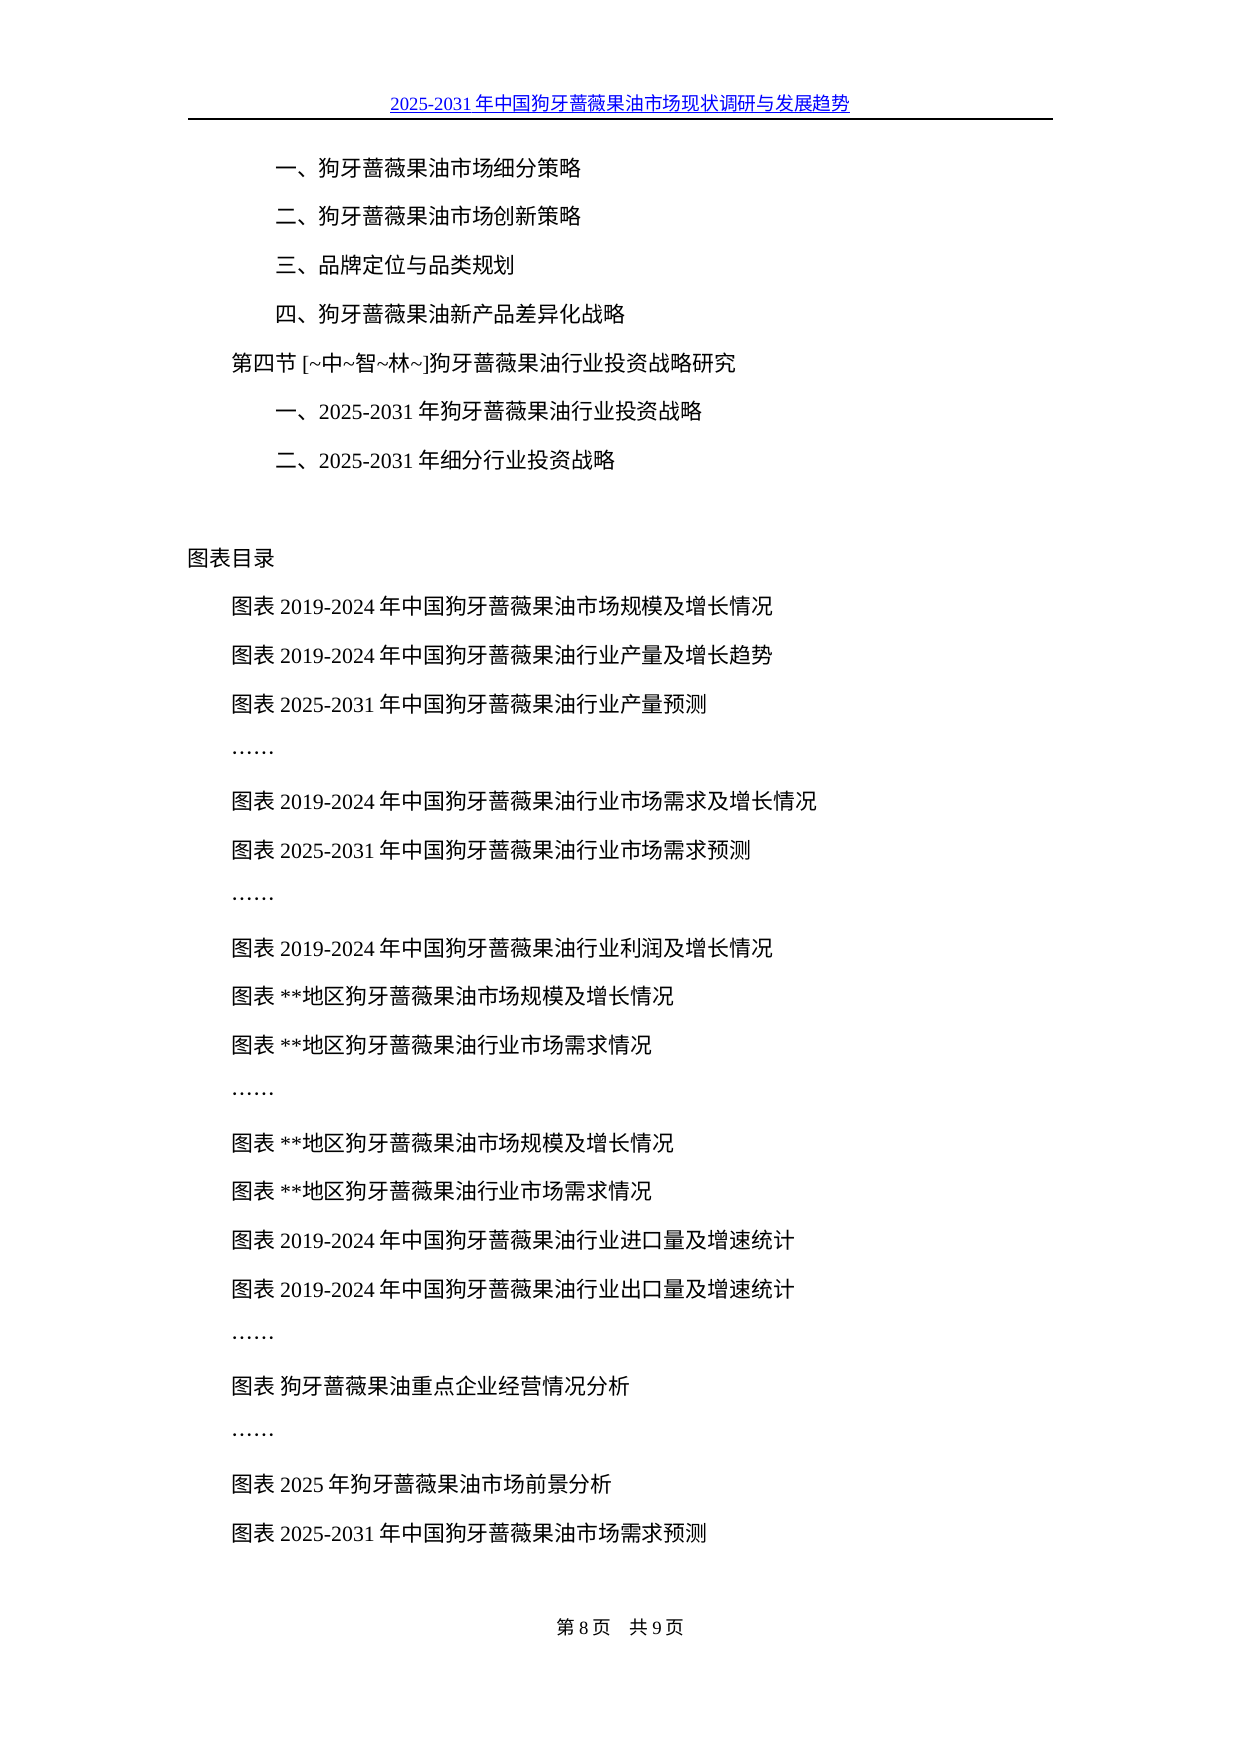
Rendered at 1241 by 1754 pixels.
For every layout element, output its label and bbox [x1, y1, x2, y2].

text [187, 150, 1053, 1548]
